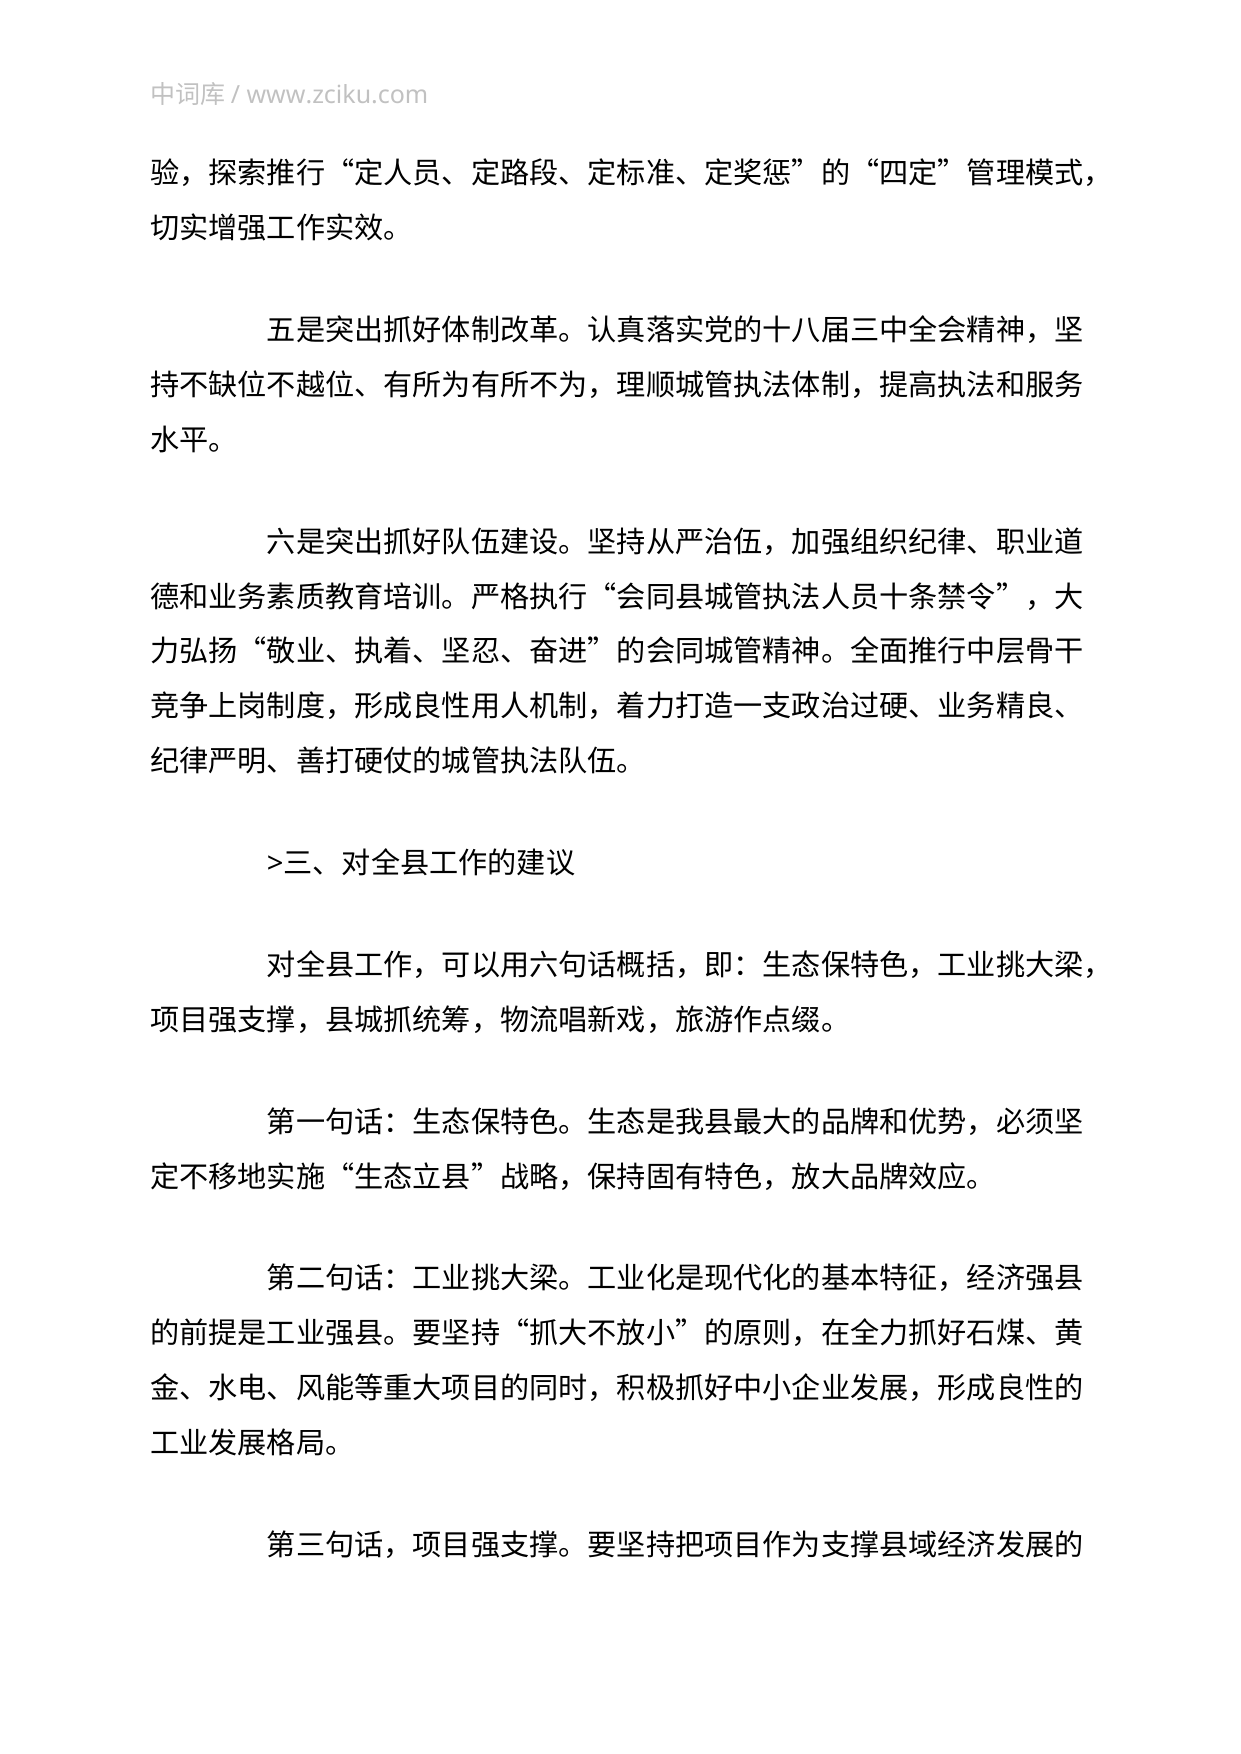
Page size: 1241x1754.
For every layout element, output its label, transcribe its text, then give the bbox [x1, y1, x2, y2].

text 第二句话：工业挑大梁。工业化是现代化的基本特征，经济强县的前提是工业强县。要坚持“抓大不放小”的原则，在全力抓好石煤、黄金、水电、风能等重大项目的同时，积极抓好中小企业发展，形成良性的工业发展格局。 [150, 1255, 1090, 1462]
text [150, 1521, 1090, 1564]
text >三、对全县工作的建议 [150, 839, 1090, 882]
text 对全县工作，可以用六句话概括，即：生态保特色，工业挑大梁，项目强支撑，县城抓统筹，物流唱新戏，旅游作点缀。 [150, 942, 1090, 1039]
text 五是突出抓好体制改革。认真落实党的十八届三中全会精神，坚持不缺位不越位、有所为有所不为，理顺城管执法体制，提高执法和服务水平。 [150, 307, 1090, 459]
text 六是突出抓好队伍建设。坚持从严治伍，加强组织纪律、职业道德和业务素质教育培训。严格执行“会同县城管执法人员十条禁令”，大力弘扬“敬业、执着、坚忍、奋进”的会同城管精神。全面推行中层骨干竞争上岗制度，形成良性用人机制，着力打造一支政治过硬、业务精良、纪律严明、善打硬仗的城管执法队伍。 [150, 518, 1090, 780]
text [150, 150, 1090, 247]
text 第一句话：生态保特色。生态是我县最大的品牌和优势，必须坚定不移地实施“生态立县”战略，保持固有特色，放大品牌效应。 [150, 1098, 1090, 1195]
